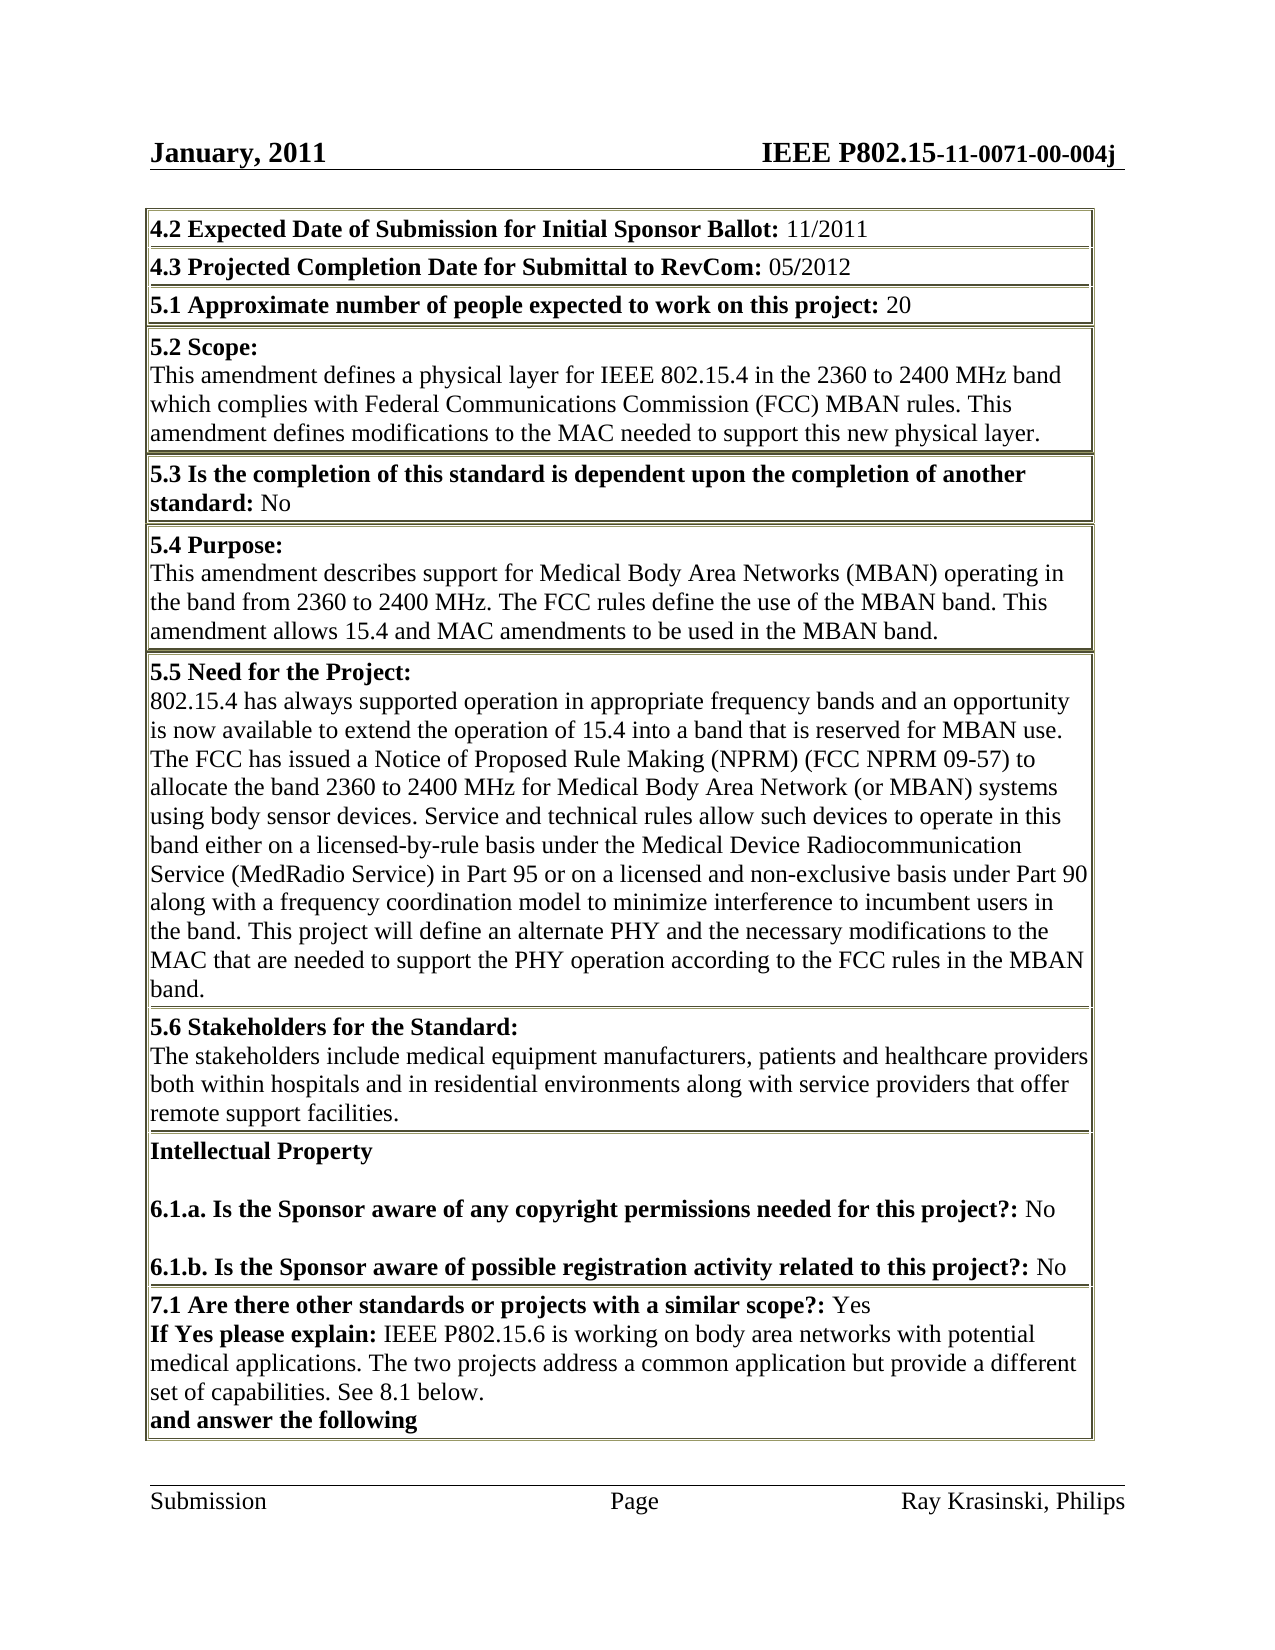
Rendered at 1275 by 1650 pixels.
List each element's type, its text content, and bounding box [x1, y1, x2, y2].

table_cell 4.3 Projected Completion Date for Submittal to RevCom: 05/2012 [147, 246, 1093, 284]
table_header 5.2 Scope: This amendment defines a physical layer for IEEE 802.15.4 in the 2360 to 2400 MHz band which complies with Federal Communications Commission (FCC) MBAN rules. This amendment defines modifications to the MAC needed to support this new physical layer. [149, 329, 1091, 450]
table_header 5.4 Purpose: This amendment describes support for Medical Body Area Networks (MBAN) operating in the band from 2360 to 2400 MHz. The FCC rules define the use of the MBAN band. This amendment allows 15.4 and MAC amendments to be used in the MBAN band. [149, 527, 1091, 648]
table_cell Intellectual Property 6.1.a. Is the Sponsor aware of any copyright permissions needed for this project?: No 6.1.b. Is the Sponsor aware of possible registration activity related to this project?: No [149, 1130, 1092, 1284]
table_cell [149, 1284, 1092, 1437]
table_header 5.3 Is the completion of this standard is dependent upon the completion of another standard: No [149, 457, 1091, 520]
table_cell 5.6 Stakeholders for the Standard: The stakeholders include medical equipment manufacturers, patients and healthcare providers both within hospitals and in residential environments along with service providers that offer remote support facilities. [147, 1006, 1093, 1130]
table_cell 4.2 Expected Date of Submission for Initial Sponsor Ballot: 11/2011 [149, 211, 1091, 246]
table_cell 5.1 Approximate number of people expected to work on this project: 20 [149, 284, 1092, 322]
table_header 5.5 Need for the Project: 802.15.4 has always supported operation in appropriate frequency bands and an opportunity is now available to extend the operation of 15.4 into a band that is reserved for MBAN use. The FCC has issued a Notice of Proposed Rule Making (NPRM) (FCC NPRM 09-57) to allocate the band 2360 to 2400 MHz for Medical Body Area Network (or MBAN) systems using body sensor devices. Service and technical rules allow such devices to operate in this band either on a licensed-by-rule basis under the Medical Device Radiocommunication Service (MedRadio Service) in Part 95 or on a licensed and non-exclusive basis under Part 90 along with a frequency coordination model to minimize interference to incumbent users in the band. This project will define an alternate PHY and the necessary modifications to the MAC that are needed to support the PHY operation according to the FCC rules in the MBAN band. [149, 655, 1091, 1006]
